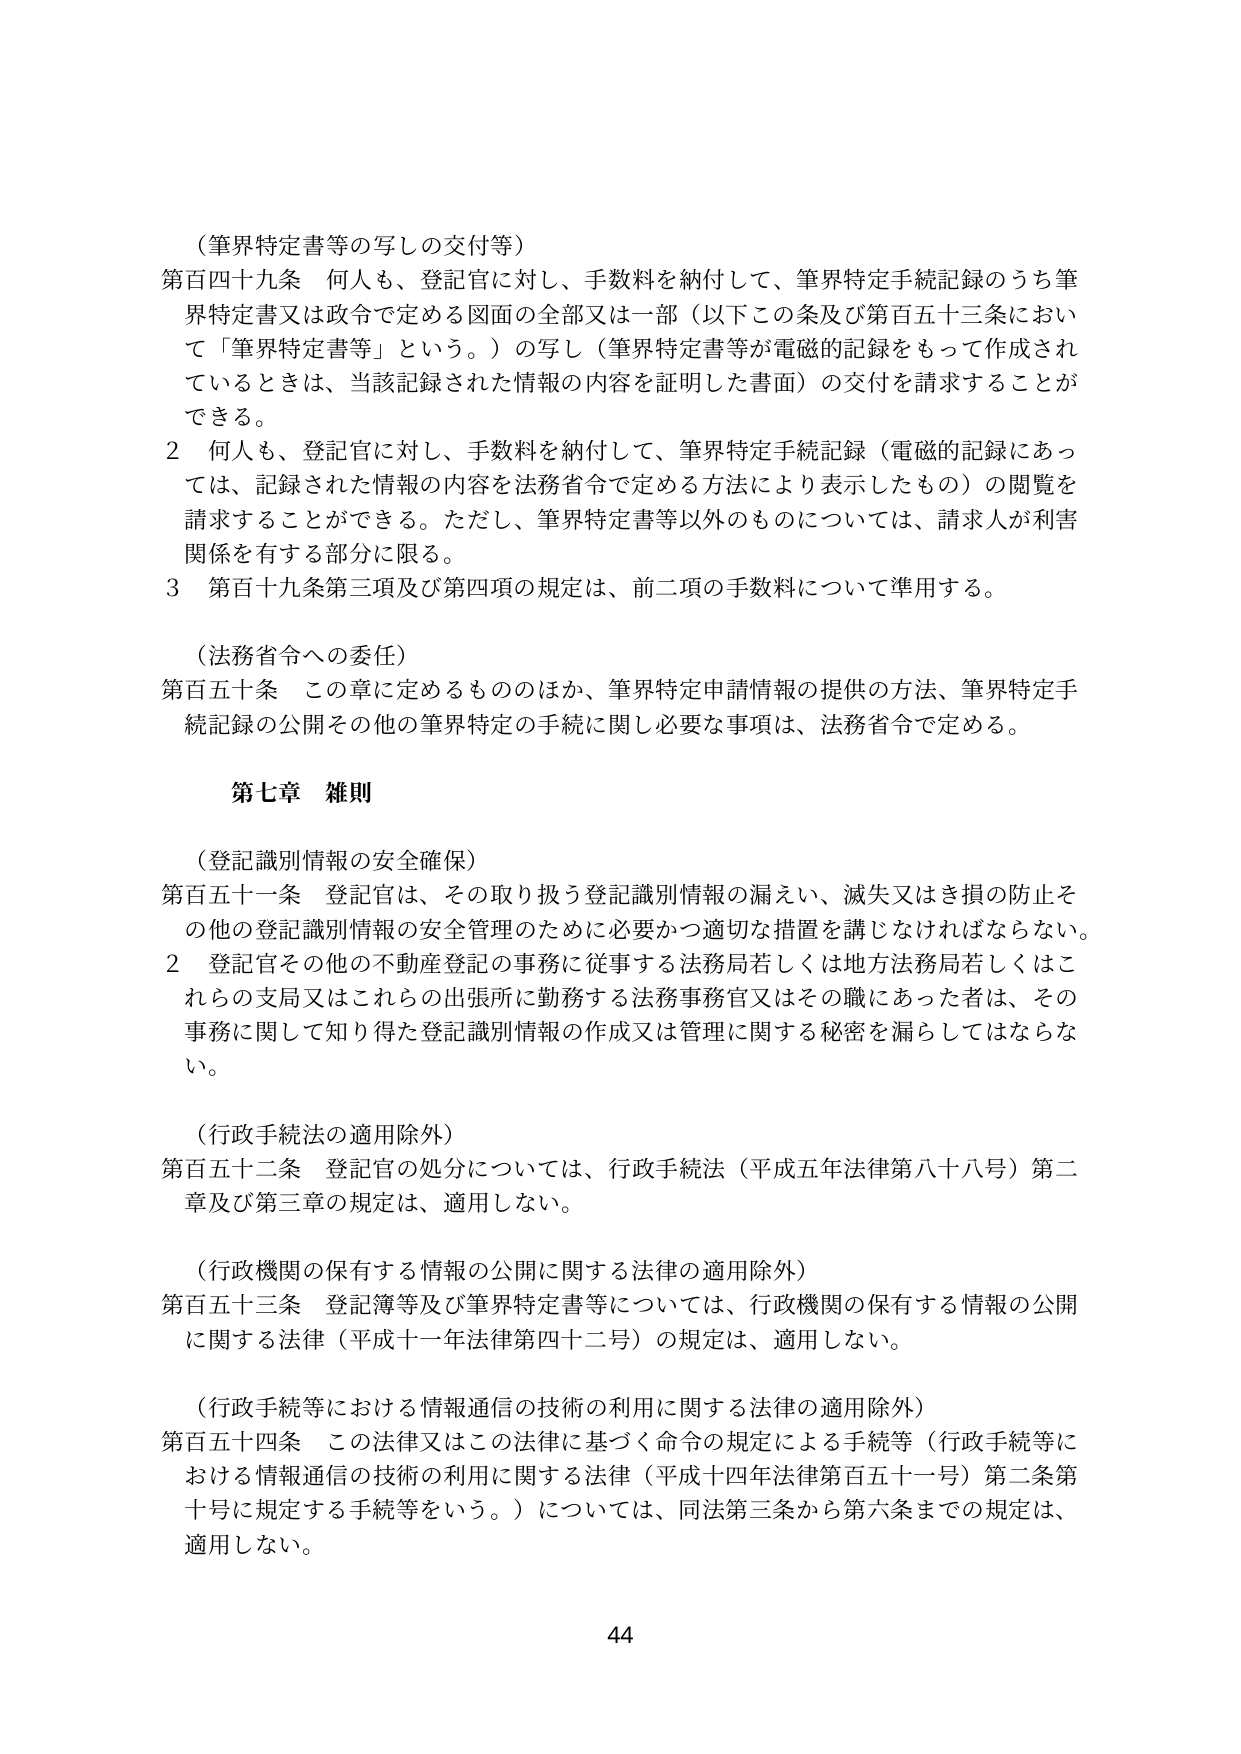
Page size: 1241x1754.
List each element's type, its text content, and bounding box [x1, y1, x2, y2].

text 第百五十四条 この法律又はこの法律に基づく命令の規定による手続等（行政手続等における情報通信の技術の利用に関する法律（平成十四年法律第百五十一号）第二条第十号に規定する手続等をいう。）については、同法第三条から第六条までの規定は、適用しない。 [161, 1424, 1079, 1560]
text （行政手続法の適用除外） [184, 1116, 1079, 1150]
text 第百五十二条 登記官の処分については、行政手続法（平成五年法律第八十八号）第二章及び第三章の規定は、適用しない。 [161, 1150, 1079, 1219]
text 第百五十三条 登記簿等及び筆界特定書等については、行政機関の保有する情報の公開に関する法律（平成十一年法律第四十二号）の規定は、適用しない。 [161, 1287, 1079, 1355]
text （筆界特定書等の写しの交付等） [184, 228, 1079, 262]
text 第百四十九条 何人も、登記官に対し、手数料を納付して、筆界特定手続記録のうち筆界特定書又は政令で定める図面の全部又は一部（以下この条及び第百五十三条において「筆界特定書等」という。）の写し（筆界特定書等が電磁的記録をもって作成されているときは、当該記録された情報の内容を証明した書面）の交付を請求することができる。 [161, 262, 1079, 433]
text （登記識別情報の安全確保） [184, 843, 1079, 877]
text ３ 第百十九条第三項及び第四項の規定は、前二項の手数料について準用する。 [161, 569, 1079, 604]
text （行政手続等における情報通信の技術の利用に関する法律の適用除外） [184, 1389, 1079, 1424]
text （法務省令への委任） [184, 638, 1079, 672]
text ２ 登記官その他の不動産登記の事務に従事する法務局若しくは地方法務局若しくはこれらの支局又はこれらの出張所に勤務する法務事務官又はその職にあった者は、その事務に関して知り得た登記識別情報の作成又は管理に関する秘密を漏らしてはならない。 [161, 945, 1079, 1082]
text 第百五十一条 登記官は、その取り扱う登記識別情報の漏えい、滅失又はき損の防止その他の登記識別情報の安全管理のために必要かつ適切な措置を講じなければならない。 [161, 877, 1079, 945]
text （行政機関の保有する情報の公開に関する法律の適用除外） [184, 1253, 1079, 1287]
text ２ 何人も、登記官に対し、手数料を納付して、筆界特定手続記録（電磁的記録にあっては、記録された情報の内容を法務省令で定める方法により表示したもの）の閲覧を請求することができる。ただし、筆界特定書等以外のものについては、請求人が利害関係を有する部分に限る。 [161, 433, 1079, 569]
text 第七章 雑則 [230, 774, 1079, 809]
text 第百五十条 この章に定めるもののほか、筆界特定申請情報の提供の方法、筆界特定手続記録の公開その他の筆界特定の手続に関し必要な事項は、法務省令で定める。 [161, 672, 1079, 740]
